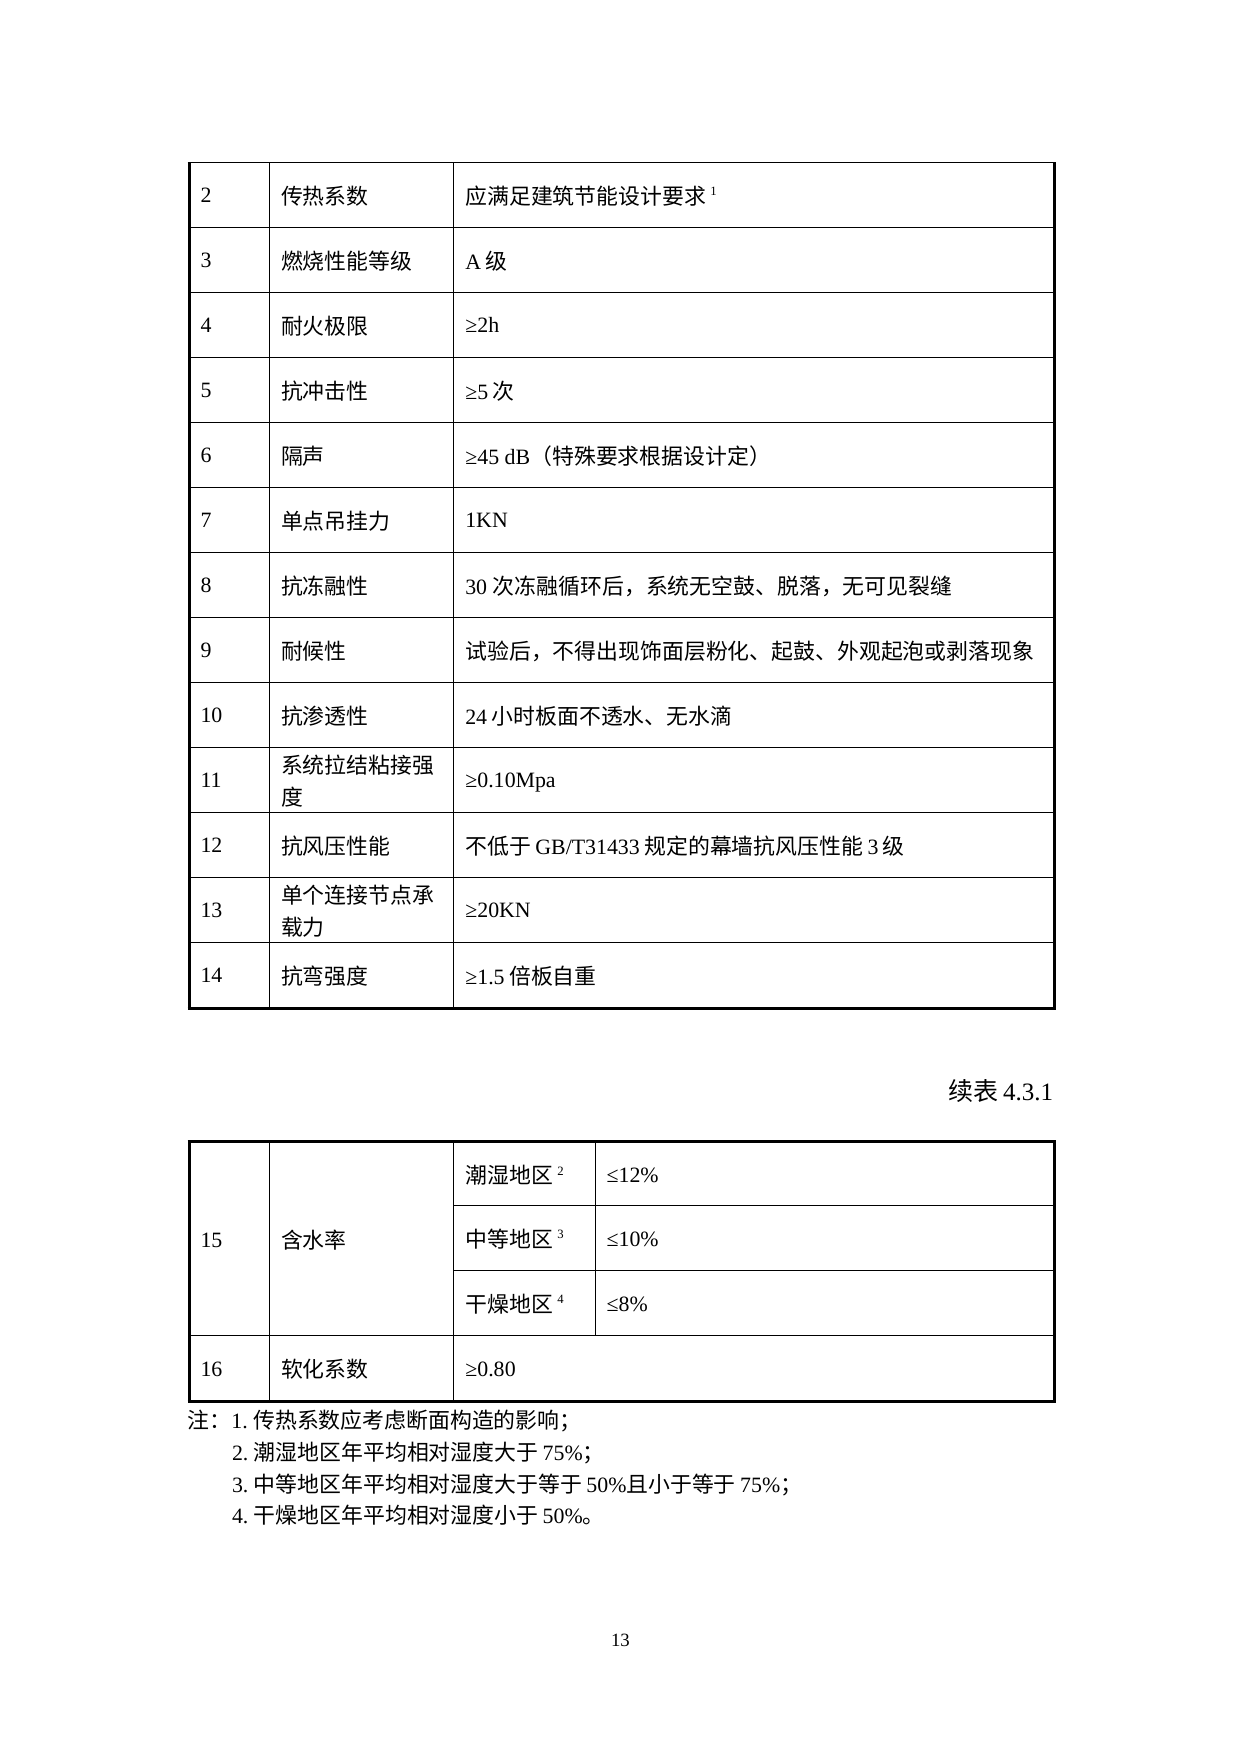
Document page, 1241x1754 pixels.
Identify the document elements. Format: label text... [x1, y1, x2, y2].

table_cell 抗渗透性 [270, 683, 453, 747]
table_cell ≥2h [454, 293, 1053, 357]
table_cell 13 [191, 878, 269, 942]
table_cell ≥20KN [454, 878, 1053, 942]
table_cell 软化系数 [270, 1336, 453, 1400]
table_cell 3 [191, 228, 269, 292]
text 2. 潮湿地区年平均相对湿度大于75%； [232, 1435, 1053, 1467]
table_cell 系统拉结粘接强度 [270, 748, 453, 812]
table_cell 干燥地区4 [454, 1271, 595, 1335]
table_header 15 [191, 1143, 269, 1335]
table_cell 8 [191, 553, 269, 617]
table_cell ≤10% [596, 1206, 1053, 1270]
table_cell 9 [191, 618, 269, 682]
table_cell 传热系数 [270, 163, 453, 227]
table_cell 耐火极限 [270, 293, 453, 357]
table_cell 单个连接节点承载力 [270, 878, 453, 942]
table_cell 30 次冻融循环后，系统无空鼓、脱落，无可见裂缝 [454, 553, 1053, 617]
table_cell 中等地区3 [454, 1206, 595, 1270]
table_cell 1KN [454, 488, 1053, 552]
table_cell 11 [191, 748, 269, 812]
table_cell A级 [454, 228, 1053, 292]
text 3. 中等地区年平均相对湿度大于等于50%且小于等于75%； [232, 1467, 1053, 1498]
table_cell 隔声 [270, 423, 453, 487]
table_cell 耐候性 [270, 618, 453, 682]
table_cell ≥0.80 [454, 1336, 1053, 1400]
table_cell ≥5次 [454, 358, 1053, 422]
table_cell ≥45 dB（特殊要求根据设计定） [454, 423, 1053, 487]
table_cell 应满足建筑节能设计要求1 [454, 163, 1053, 227]
table_cell 12 [191, 813, 269, 877]
table_cell 单点吊挂力 [270, 488, 453, 552]
table_cell 24小时板面不透水、无水滴 [454, 683, 1053, 747]
table_cell 抗弯强度 [270, 943, 453, 1007]
table_cell 抗风压性能 [270, 813, 453, 877]
table_cell 10 [191, 683, 269, 747]
table_cell 14 [191, 943, 269, 1007]
table_cell 7 [191, 488, 269, 552]
table_cell 16 [191, 1336, 269, 1400]
table_cell 燃烧性能等级 [270, 228, 453, 292]
text 续表4.3.1 [187, 1057, 1053, 1122]
table_cell ≤8% [596, 1271, 1053, 1335]
table_header ≤12% [596, 1143, 1053, 1205]
table_header 潮湿地区2 [454, 1143, 595, 1205]
text 4. 干燥地区年平均相对湿度小于50%。 [232, 1498, 1053, 1530]
table_cell 不低于GB/T31433规定的幕墙抗风压性能3级 [454, 813, 1053, 877]
table_header 含水率 [270, 1143, 453, 1335]
table_cell ≥0.10Mpa [454, 748, 1053, 812]
table_cell 试验后，不得出现饰面层粉化、起鼓、外观起泡或剥落现象 [454, 618, 1053, 682]
table_cell ≥1.5倍板自重 [454, 943, 1053, 1007]
table_cell 5 [191, 358, 269, 422]
text 注：1. 传热系数应考虑断面构造的影响； [187, 1403, 1053, 1435]
table_cell 6 [191, 423, 269, 487]
table_cell 2 [191, 163, 269, 227]
table_cell 抗冻融性 [270, 553, 453, 617]
table_cell 4 [191, 293, 269, 357]
table_cell 抗冲击性 [270, 358, 453, 422]
